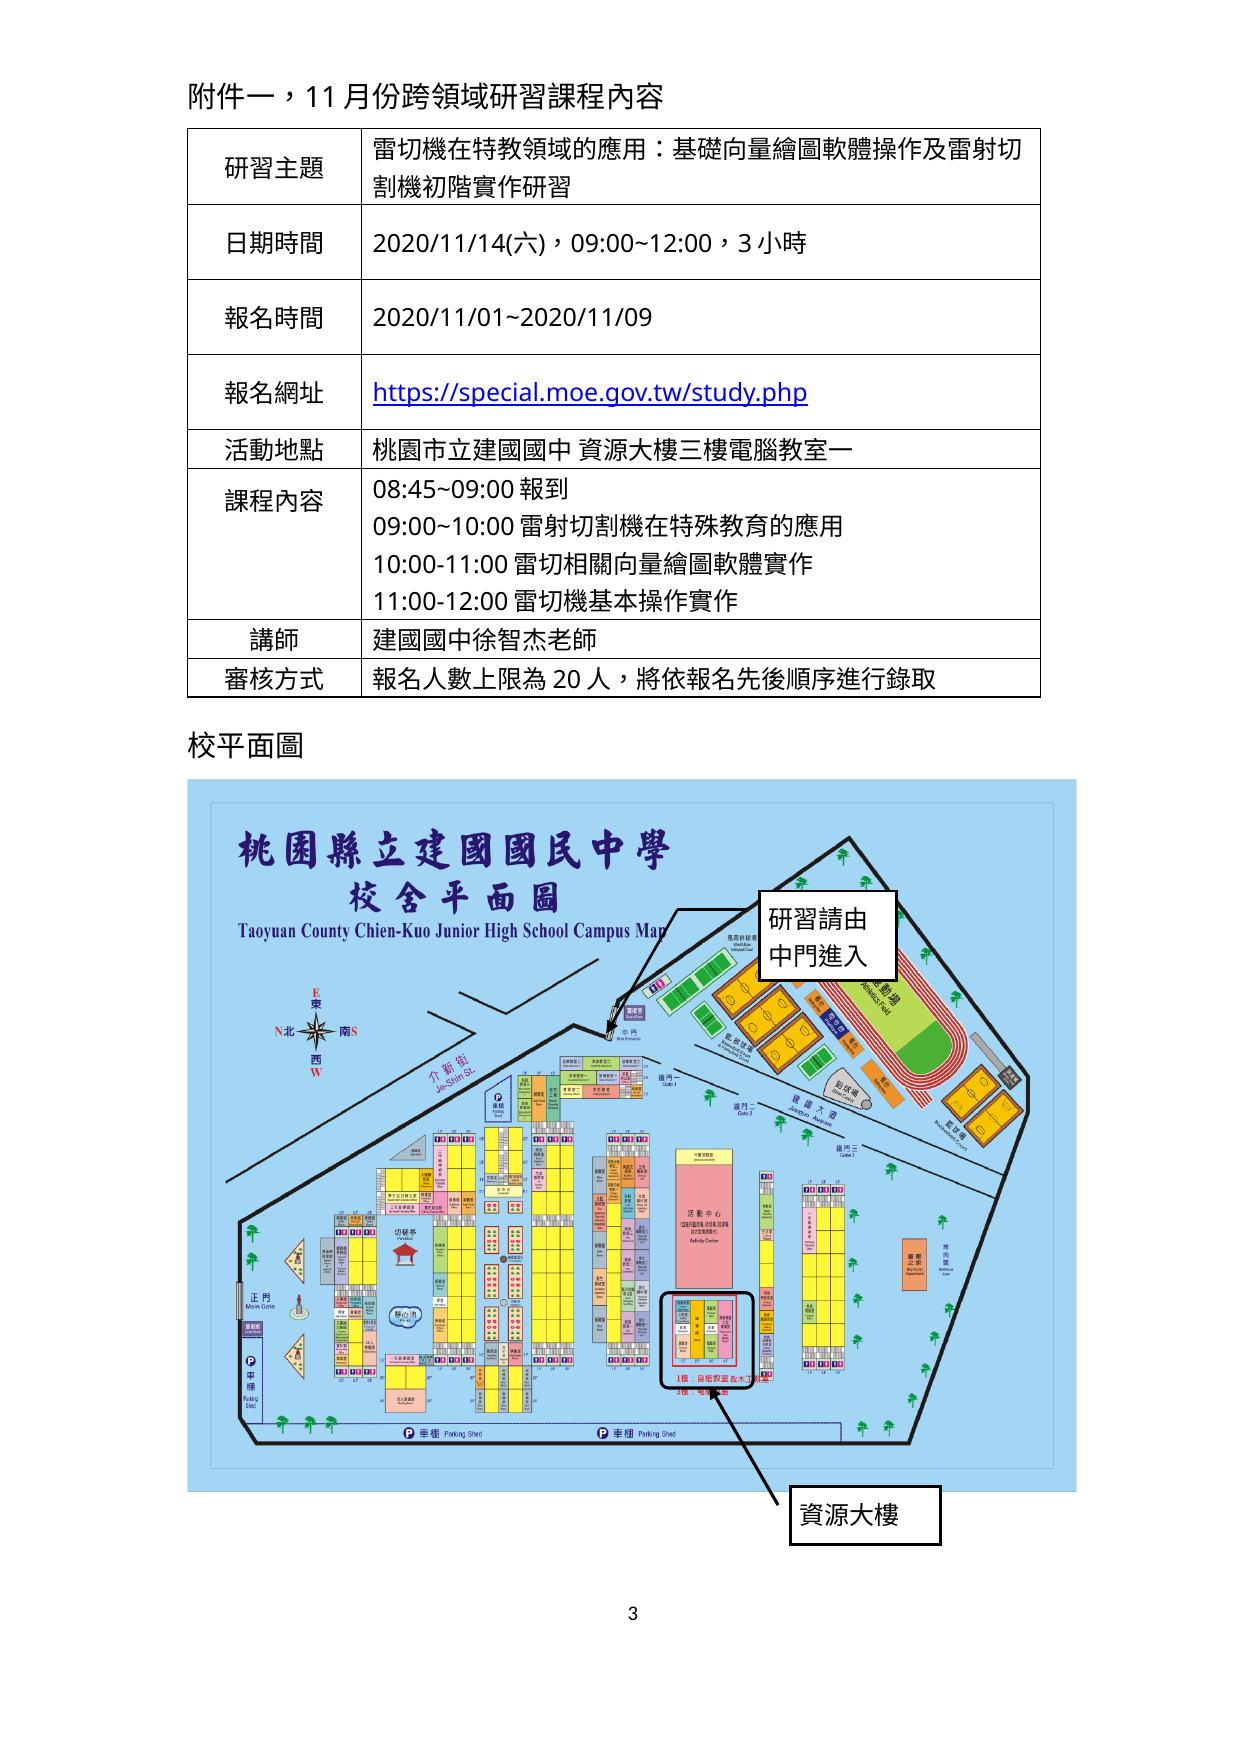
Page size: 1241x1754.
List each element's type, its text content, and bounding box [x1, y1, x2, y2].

list 校平面圖 [187, 722, 1078, 765]
text 附件一，11月份跨領域研習課程內容 [187, 73, 1078, 116]
picture [663, 1295, 751, 1386]
table_cell 日期時間 [188, 205, 361, 279]
table_header 研習主題 [188, 129, 361, 204]
table_cell 2020/11/14(六)，09:00~12:00，3小時 [362, 205, 1040, 279]
table_cell 活動地點 [188, 430, 361, 468]
picture [187, 777, 1077, 1492]
table_cell 桃園市立建國國中 資源大樓三樓電腦教室一 [362, 430, 1040, 468]
table_cell https://special.moe.gov.tw/study.php [362, 355, 1040, 429]
table_cell 2020/11/01~2020/11/09 [362, 280, 1040, 354]
table_cell 審核方式 [188, 659, 361, 696]
table_cell 報名人數上限為20人，將依報名先後順序進行錄取 [362, 659, 1040, 696]
table_cell 課程內容 [188, 469, 361, 619]
table_cell 報名時間 [188, 280, 361, 354]
table_cell 報名網址 [188, 355, 361, 429]
table_cell 08:45~09:00報到 09:00~10:00雷射切割機在特殊教育的應用 10:00-11:00雷切相關向量繪圖軟體實作 11:00-12:00雷切機基本操作實作 [362, 469, 1040, 619]
table_cell 建國國中徐智杰老師 [362, 620, 1040, 658]
table_cell 講師 [188, 620, 361, 658]
table_header 雷切機在特教領域的應用：基礎向量繪圖軟體操作及雷射切割機初階實作研習 [362, 129, 1040, 204]
